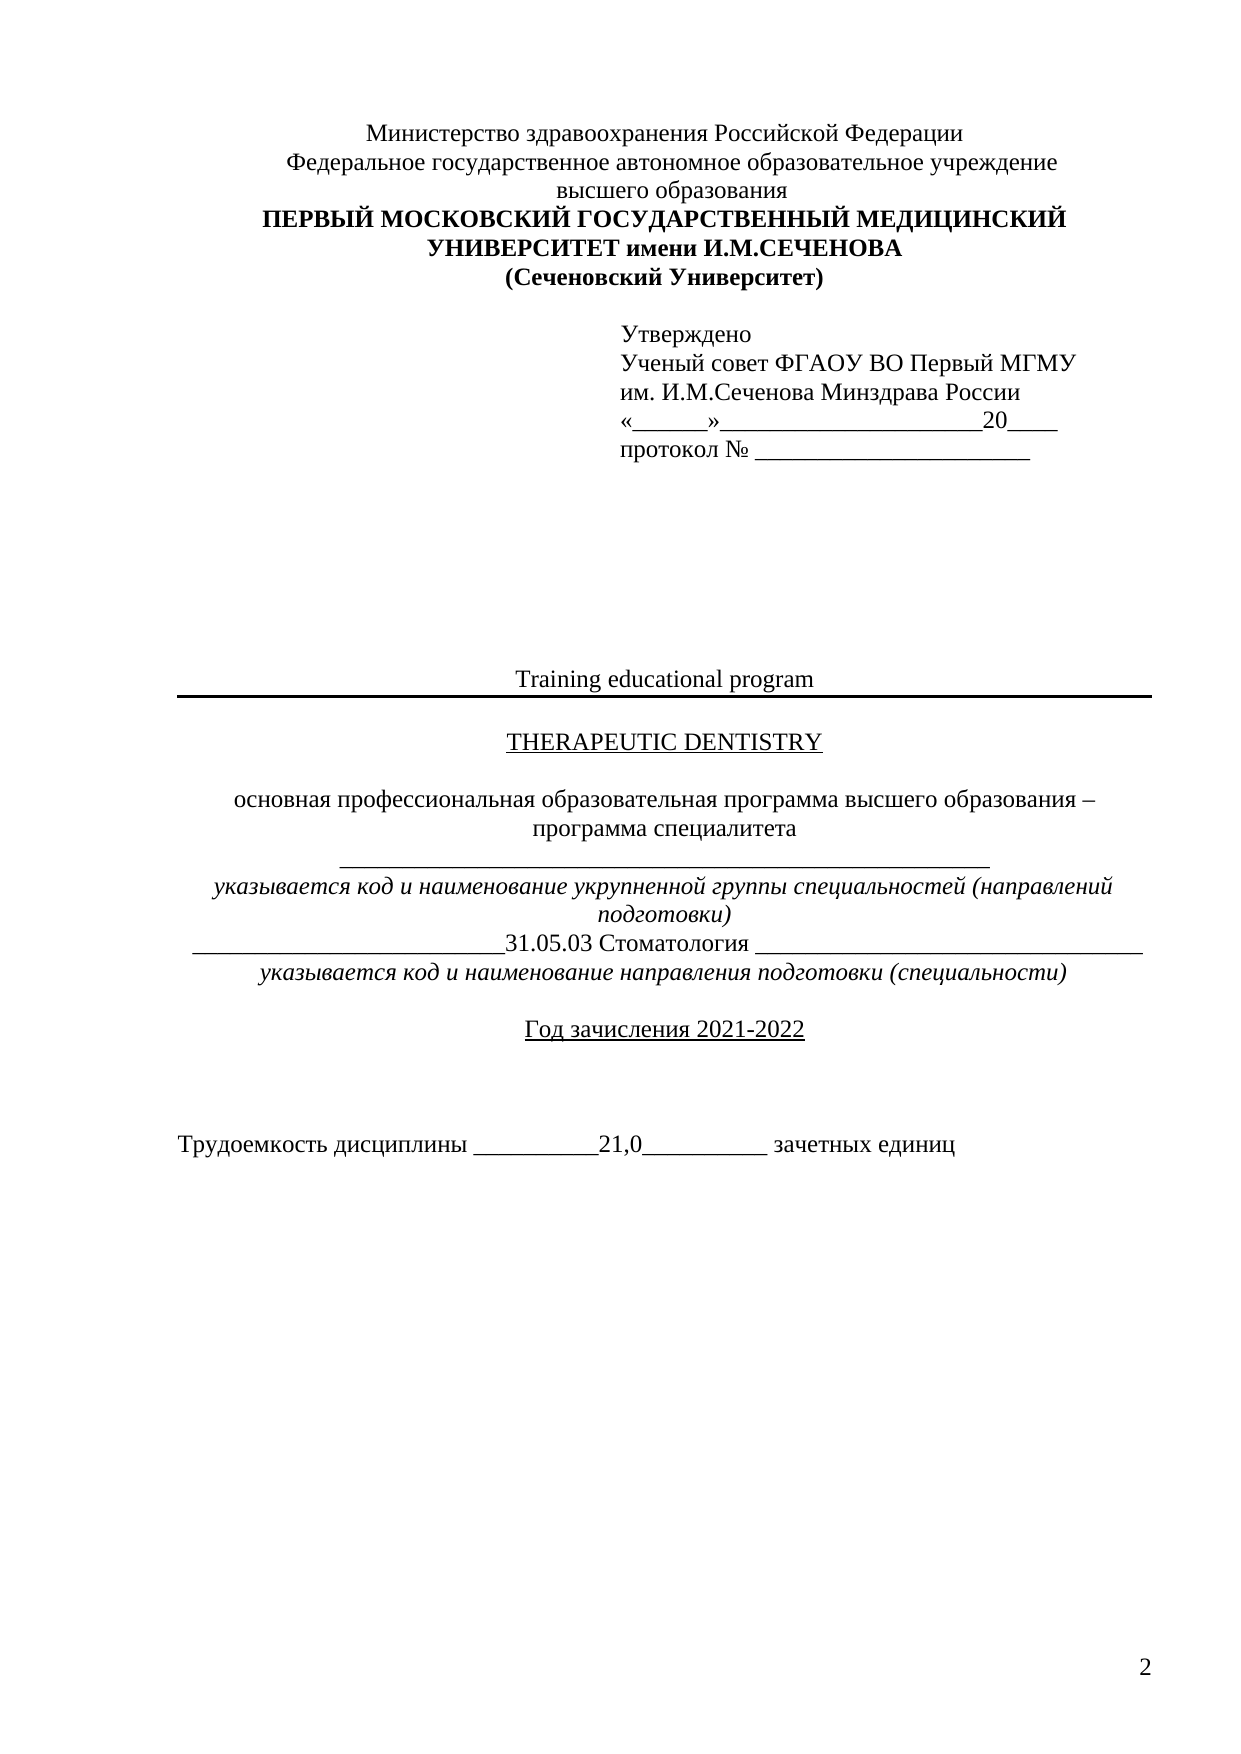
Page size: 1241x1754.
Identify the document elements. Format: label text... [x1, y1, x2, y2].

text Утверждено Ученый совет ФГАОУ ВО Первый МГМУ им. И.М.Сеченова Минздрава России «______»_____________________20____ протокол № ______________________ [546, 319, 1152, 463]
text программа специалитета [177, 813, 1152, 842]
text _________________________31.05.03 Стоматология _______________________________ [177, 928, 1152, 957]
text ____________________________________________________ [177, 842, 1152, 871]
text (Сеченовский Университет) [177, 262, 1152, 291]
text высшего образования [177, 176, 1167, 204]
text Трудоемкость дисциплины __________21,0__________ зачетных единиц [177, 1129, 1152, 1158]
text основная профессиональная образовательная программа высшего образования – [177, 784, 1152, 813]
text THERAPEUTIC DENTISTRY [177, 727, 1152, 756]
text ПЕРВЫЙ МОСКОВСКИЙ ГОСУДАРСТВЕННЫЙ МЕДИЦИНСКИЙ УНИВЕРСИТЕТ имени И.М.СЕЧЕНОВА [177, 204, 1152, 262]
text Training educational program [177, 664, 1152, 695]
text Министерство здравоохранения Российской Федерации [177, 118, 1152, 147]
text Федеральное государственное автономное образовательное учреждение [177, 147, 1167, 176]
text Год зачисления 2021-2022 [177, 1014, 1152, 1043]
text указывается код и наименование направления подготовки (специальности) [177, 957, 1152, 986]
text указывается код и наименование укрупненной группы специальностей (направлений подготовки) [177, 871, 1152, 928]
